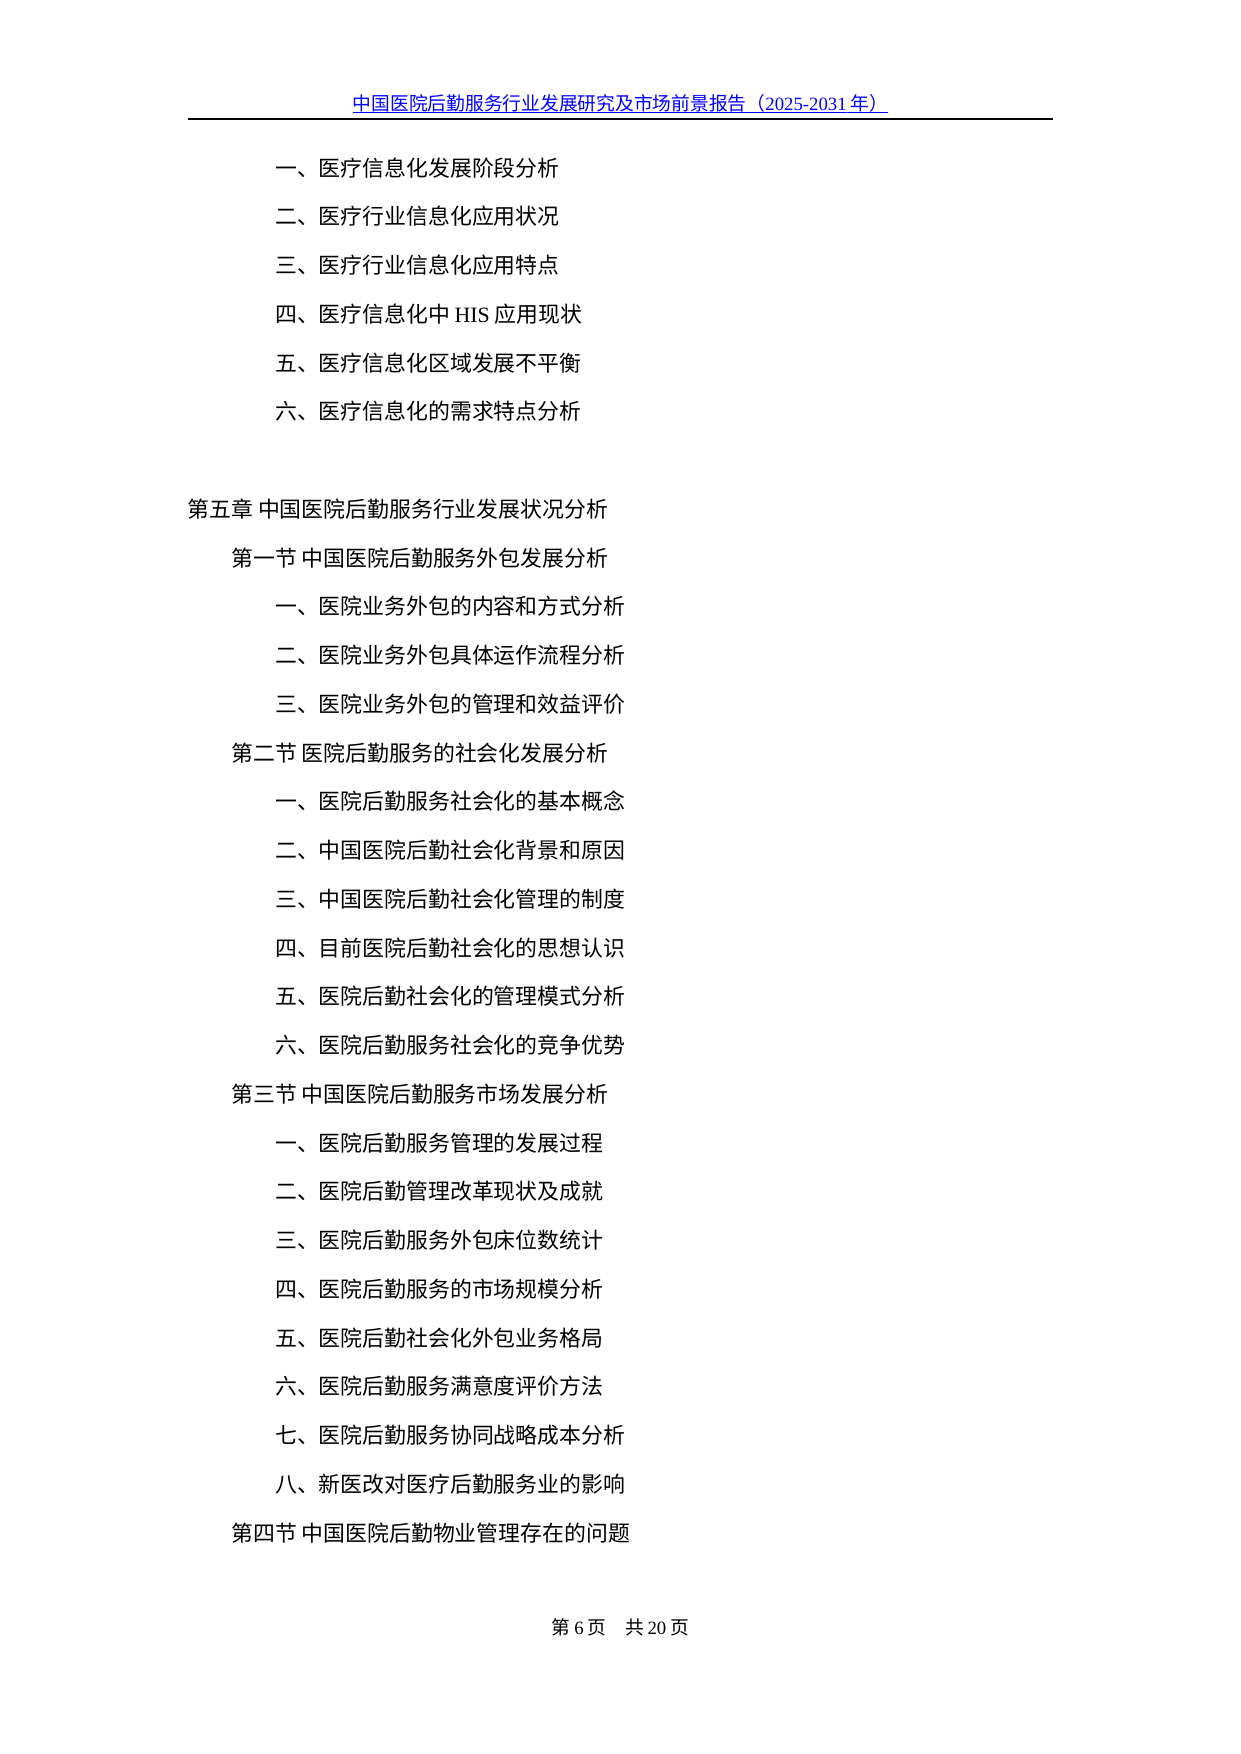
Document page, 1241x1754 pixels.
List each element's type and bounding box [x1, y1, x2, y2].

text [187, 150, 1053, 1548]
